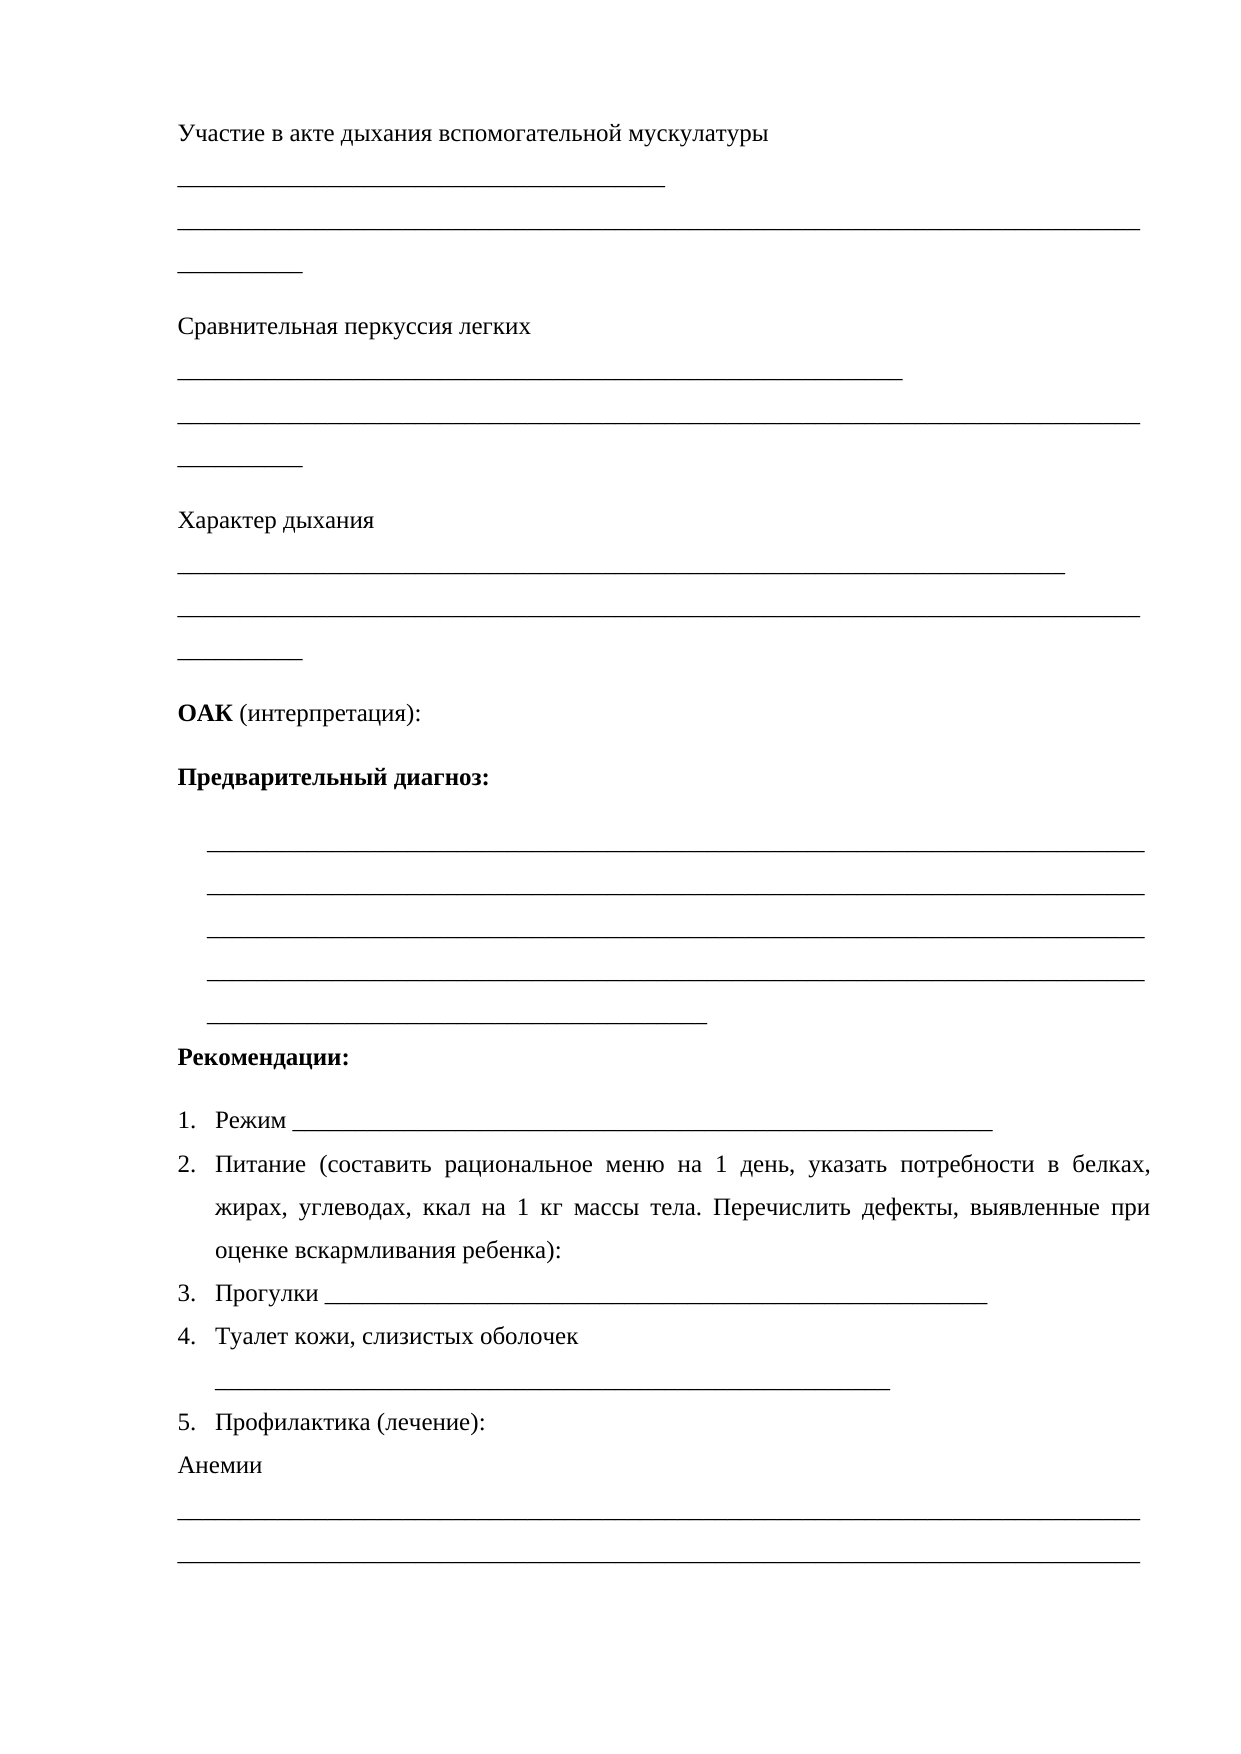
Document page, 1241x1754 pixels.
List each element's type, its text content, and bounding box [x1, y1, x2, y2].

text Рекомендации: [177, 1042, 1152, 1070]
list Туалет кожи, слизистых оболочек ______________________________________________________ [177, 1321, 1152, 1393]
text ____________________________________________________________________________________________________________________________________________________________________________________________________________________________________________________________________________________________________________________________________________________ [207, 826, 1152, 1027]
list Режим ________________________________________________________ [177, 1106, 1152, 1134]
list Питание (составить рациональное меню на 1 день, указать потребности в белках, жирах, углеводах, ккал на 1 кг массы тела. Перечислить дефекты, выявленные при оценке вскармливания ребенка): [177, 1149, 1152, 1264]
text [177, 1451, 1152, 1566]
text ОАК (интерпретация): [177, 698, 1152, 727]
text Участие в акте дыхания вспомогательной мускулатуры _______________________________________ _______________________________________________________________________________________ [177, 118, 1152, 276]
text Предварительный диагноз: [177, 762, 1152, 791]
list Прогулки _____________________________________________________ [177, 1278, 1152, 1307]
text Сравнительная перкуссия легких __________________________________________________________ _______________________________________________________________________________________ [177, 311, 1152, 469]
text Характер дыхания _______________________________________________________________________ _______________________________________________________________________________________ [177, 505, 1152, 663]
list Профилактика (лечение): [177, 1407, 1152, 1436]
